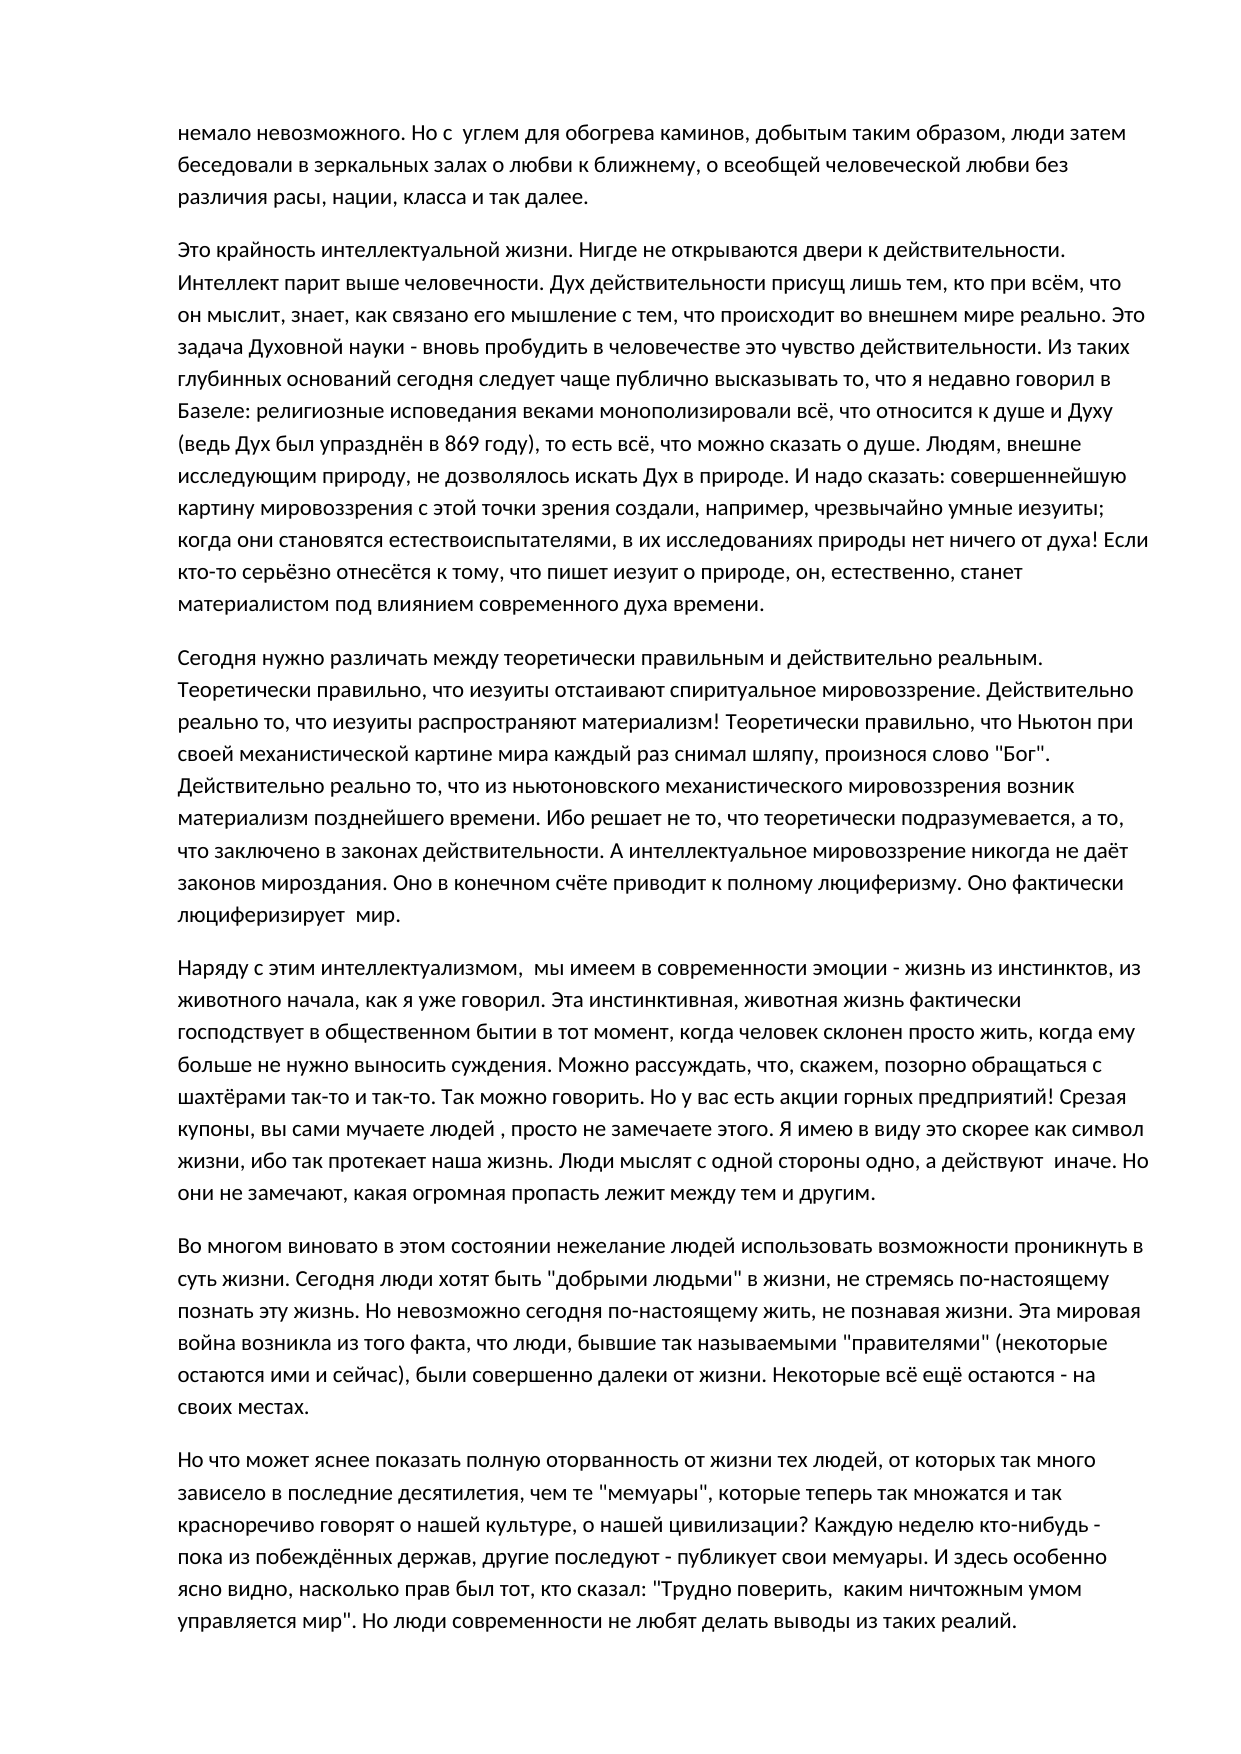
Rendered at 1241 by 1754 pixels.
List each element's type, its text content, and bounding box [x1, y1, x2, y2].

text Это крайность интеллектуальной жизни. Нигде не открываются двери к действительности. Интеллект парит выше человечности. Дух действительности присущ лишь тем, кто при всём, что он мыслит, знает, как связано его мышление с тем, что происходит во внешнем мире реально. Это задача Духовной науки - вновь пробудить в человечестве это чувство действительности. Из таких глубинных оснований сегодня следует чаще публично высказывать то, что я недавно говорил в Базеле: религиозные исповедания веками монополизировали всё, что относится к душе и Духу (ведь Дух был упразднён в 869 году), то есть всё, что можно сказать о душе. Людям, внешне исследующим природу, не дозволялось искать Дух в природе. И надо сказать: совершеннейшую картину мировоззрения с этой точки зрения создали, например, чрезвычайно умные иезуиты; когда они становятся естествоиспытателями, в их исследованиях природы нет ничего от духа! Если кто-то серьёзно отнесётся к тому, что пишет иезуит о природе, он, естественно, станет материалистом под влиянием современного духа времени. [177, 236, 1152, 618]
text Наряду с этим интеллектуализмом, мы имеем в современности эмоции - жизнь из инстинктов, из животного начала, как я уже говорил. Эта инстинктивная, животная жизнь фактически господствует в общественном бытии в тот момент, когда человек склонен просто жить, когда ему больше не нужно выносить суждения. Можно рассуждать, что, скажем, позорно обращаться с шахтёрами так-то и так-то. Так можно говорить. Но у вас есть акции горных предприятий! Срезая купоны, вы сами мучаете людей , просто не замечаете этого. Я имею в виду это скорее как символ жизни, ибо так протекает наша жизнь. Люди мыслят с одной стороны одно, а действуют иначе. Но они не замечают, какая огромная пропасть лежит между тем и другим. [177, 953, 1152, 1206]
text Но что может яснее показать полную оторванность от жизни тех людей, от которых так много зависело в последние десятилетия, чем те "мемуары", которые теперь так множатся и так красноречиво говорят о нашей культуре, о нашей цивилизации? Каждую неделю кто-нибудь - пока из побеждённых держав, другие последуют - публикует свои мемуары. И здесь особенно ясно видно, насколько прав был тот, кто сказал: "Трудно поверить, каким ничтожным умом управляется мир". Но люди современности не любят делать выводы из таких реалий. [177, 1445, 1152, 1634]
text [177, 118, 1152, 211]
text Во многом виновато в этом состоянии нежелание людей использовать возможности проникнуть в суть жизни. Сегодня люди хотят быть "добрыми людьми" в жизни, не стремясь по-настоящему познать эту жизнь. Но невозможно сегодня по-настоящему жить, не познавая жизни. Эта мировая война возникла из того факта, что люди, бывшие так называемыми "правителями" (некоторые остаются ими и сейчас), были совершенно далеки от жизни. Некоторые всё ещё остаются - на своих местах. [177, 1231, 1152, 1420]
text Сегодня нужно различать между теоретически правильным и действительно реальным. Теоретически правильно, что иезуиты отстаивают спиритуальное мировоззрение. Действительно реально то, что иезуиты распространяют материализм! Теоретически правильно, что Ньютон при своей механистической картине мира каждый раз снимал шляпу, произнося слово "Бог". Действительно реально то, что из ньютоновского механистического мировоззрения возник материализм позднейшего времени. Ибо решает не то, что теоретически подразумевается, а то, что заключено в законах действительности. А интеллектуальное мировоззрение никогда не даёт законов мироздания. Оно в конечном счёте приводит к полному люциферизму. Оно фактически люциферизирует мир. [177, 643, 1152, 928]
